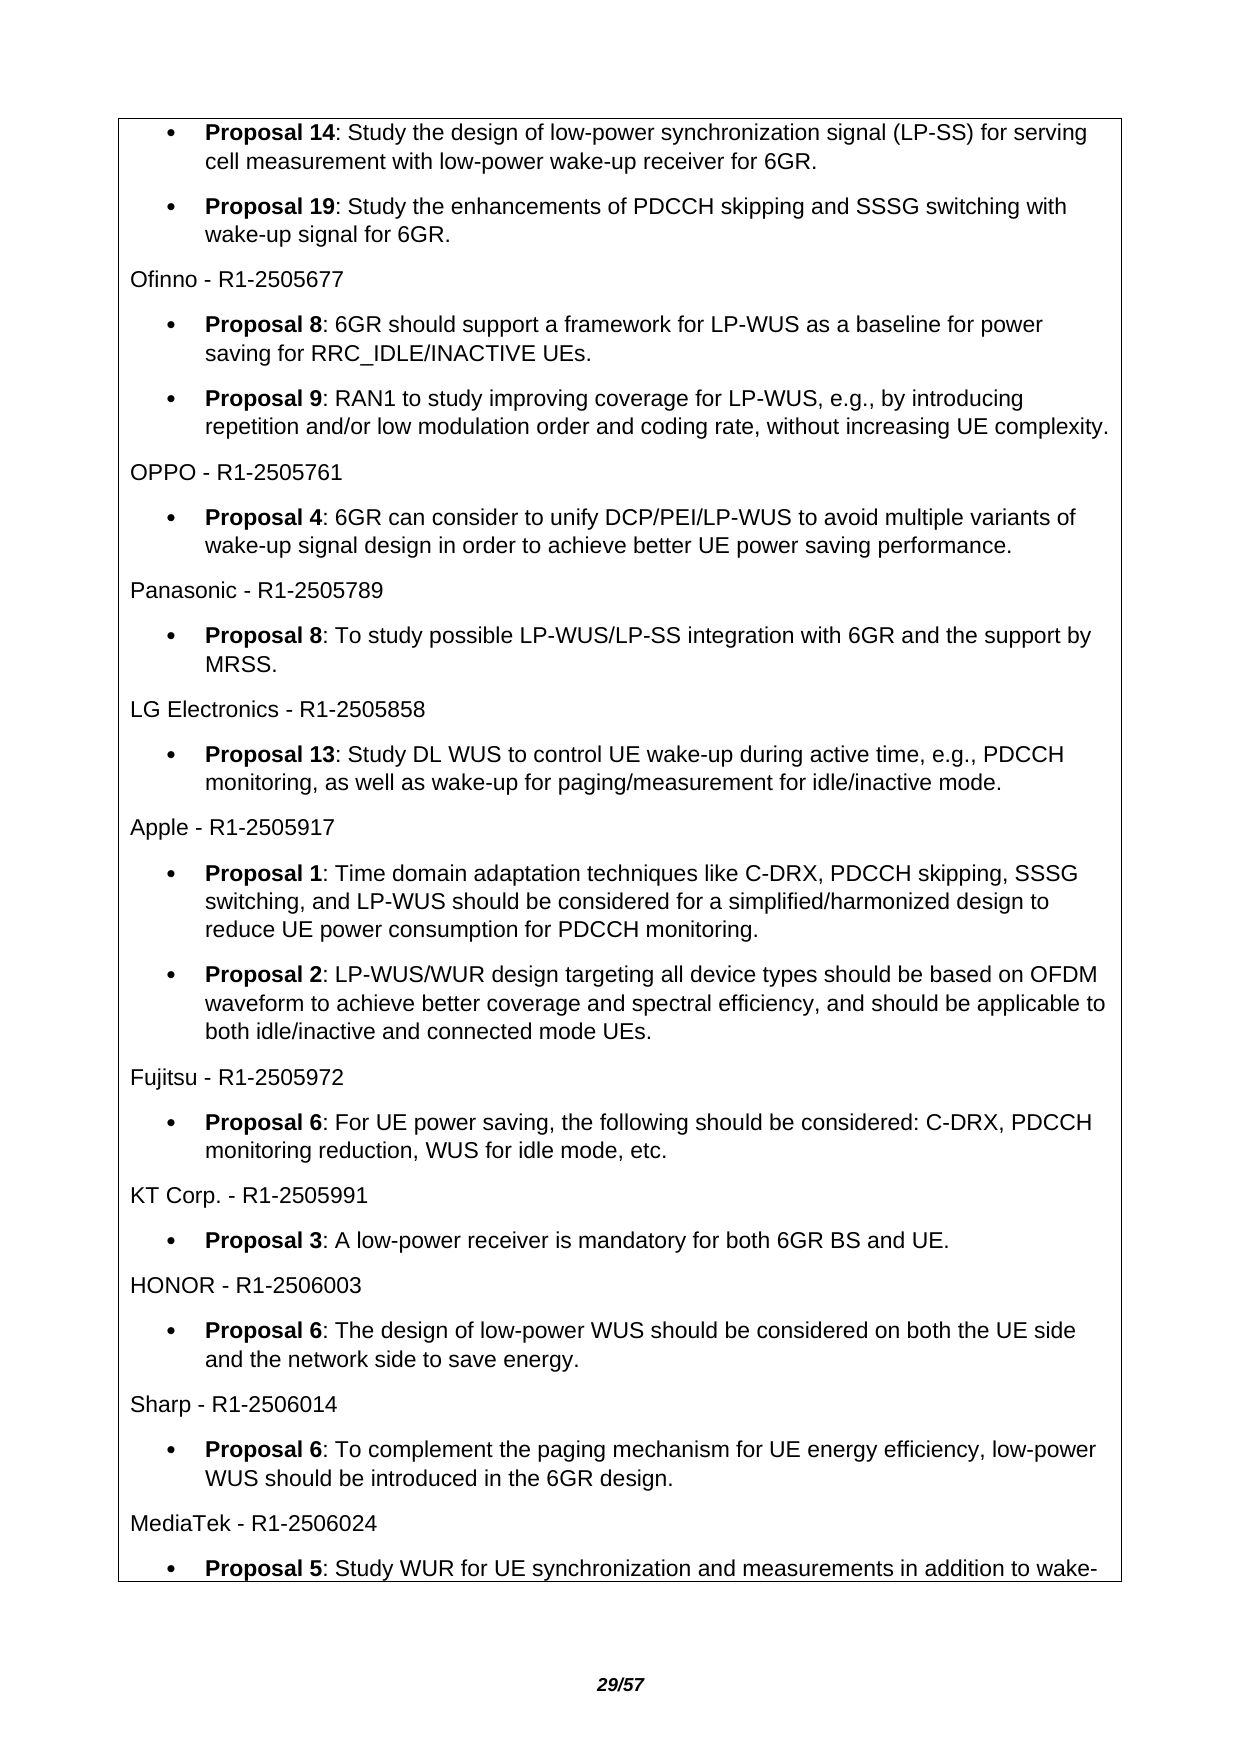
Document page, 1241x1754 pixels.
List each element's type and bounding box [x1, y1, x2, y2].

table_header [119, 119, 1121, 1581]
